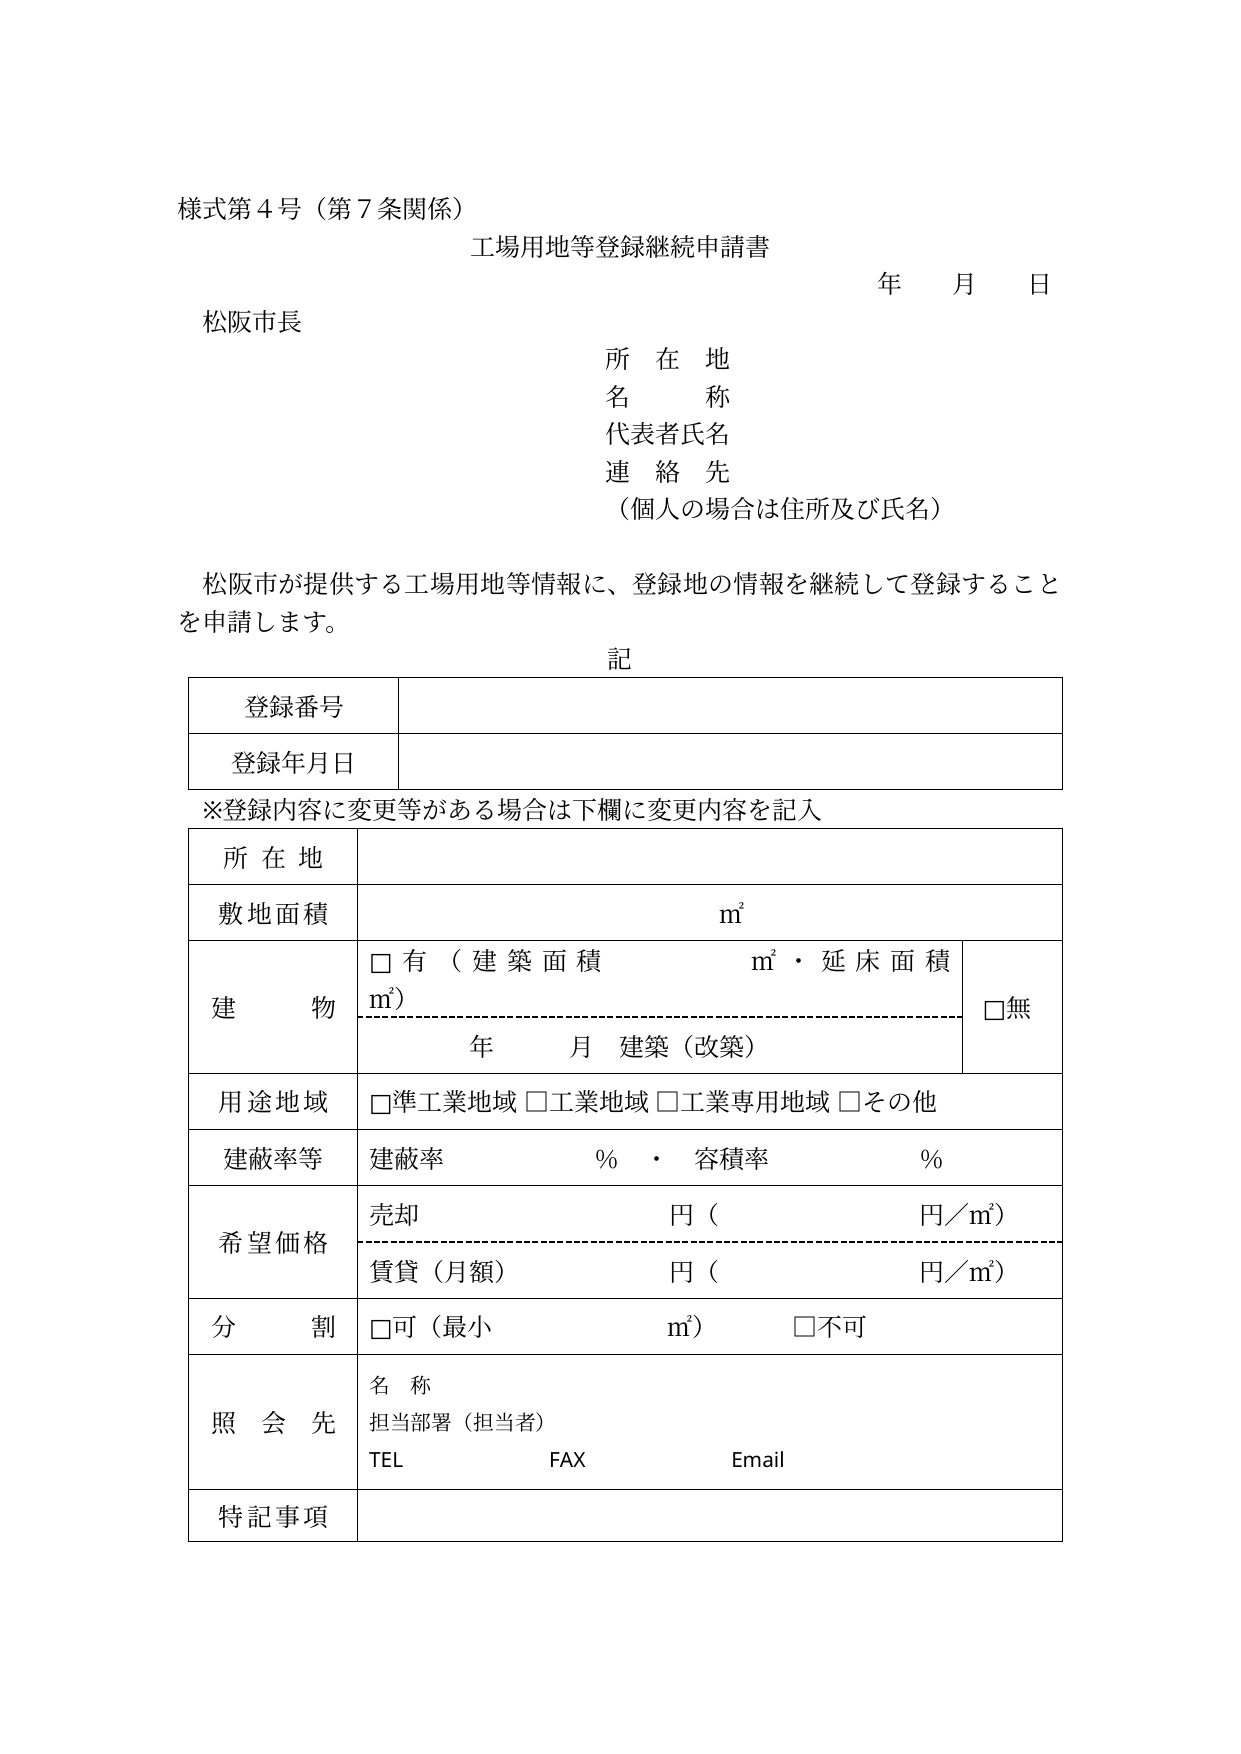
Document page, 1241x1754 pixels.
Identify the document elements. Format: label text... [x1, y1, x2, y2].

table_cell □可（最小 ㎡） □不可 [358, 1299, 1062, 1354]
text 代表者氏名 [177, 414, 1063, 452]
text 年 月 日 [177, 264, 1063, 302]
table_header 所在地 [189, 829, 357, 884]
text 松阪市長 [177, 302, 1063, 339]
table_cell 登録年月日 [189, 734, 398, 789]
table_cell 用途地域 [189, 1074, 357, 1129]
table_cell 売却 円（ 円／㎡） [358, 1186, 1062, 1241]
table_cell 分 割 [189, 1299, 357, 1354]
text （個人の場合は住所及び氏名） [177, 489, 1063, 527]
subtitle 記 [177, 639, 1063, 677]
text 工場用地等登録継続申請書 [177, 227, 1063, 264]
text 所 在 地 [177, 339, 1063, 377]
table_cell □有（建築面積 ㎡・延床面積 ㎡） [358, 941, 962, 1016]
table_header [399, 678, 1062, 733]
table_cell 建蔽率等 [189, 1130, 357, 1185]
table_cell 敷地面積 [189, 885, 357, 940]
text 様式第４号（第７条関係） [177, 189, 1063, 227]
table_cell [358, 1490, 1062, 1541]
text 連 絡 先 [177, 452, 1063, 489]
table_header 登録番号 [189, 678, 398, 733]
table_cell 希望価格 [189, 1186, 357, 1297]
table_cell 建蔽率 ％ ・ 容積率 ％ [358, 1130, 1062, 1185]
text 名 称 [177, 377, 1063, 414]
table_cell 照 会 先 [189, 1355, 357, 1489]
table_cell 特記事項 [189, 1490, 357, 1541]
table_cell 賃貸（月額） 円（ 円／㎡） [358, 1241, 1062, 1297]
table_cell □準工業地域 □工業地域 □工業専用地域 □その他 [358, 1074, 1062, 1129]
table_cell ㎡ [358, 885, 1062, 940]
text 松阪市が提供する工場用地等情報に、登録地の情報を継続して登録することを申請します。 [177, 564, 1063, 639]
table_cell [399, 734, 1062, 789]
table_cell 建 物 [189, 941, 357, 1072]
table_cell □無 [963, 941, 1062, 1072]
text ※登録内容に変更等がある場合は下欄に変更内容を記入 [177, 790, 1063, 828]
table_cell 名 称 担当部署（担当者） TEL FAX Email [358, 1355, 1062, 1489]
table_cell 年 月 建築（改築） [358, 1016, 962, 1072]
table_header [358, 829, 1062, 884]
